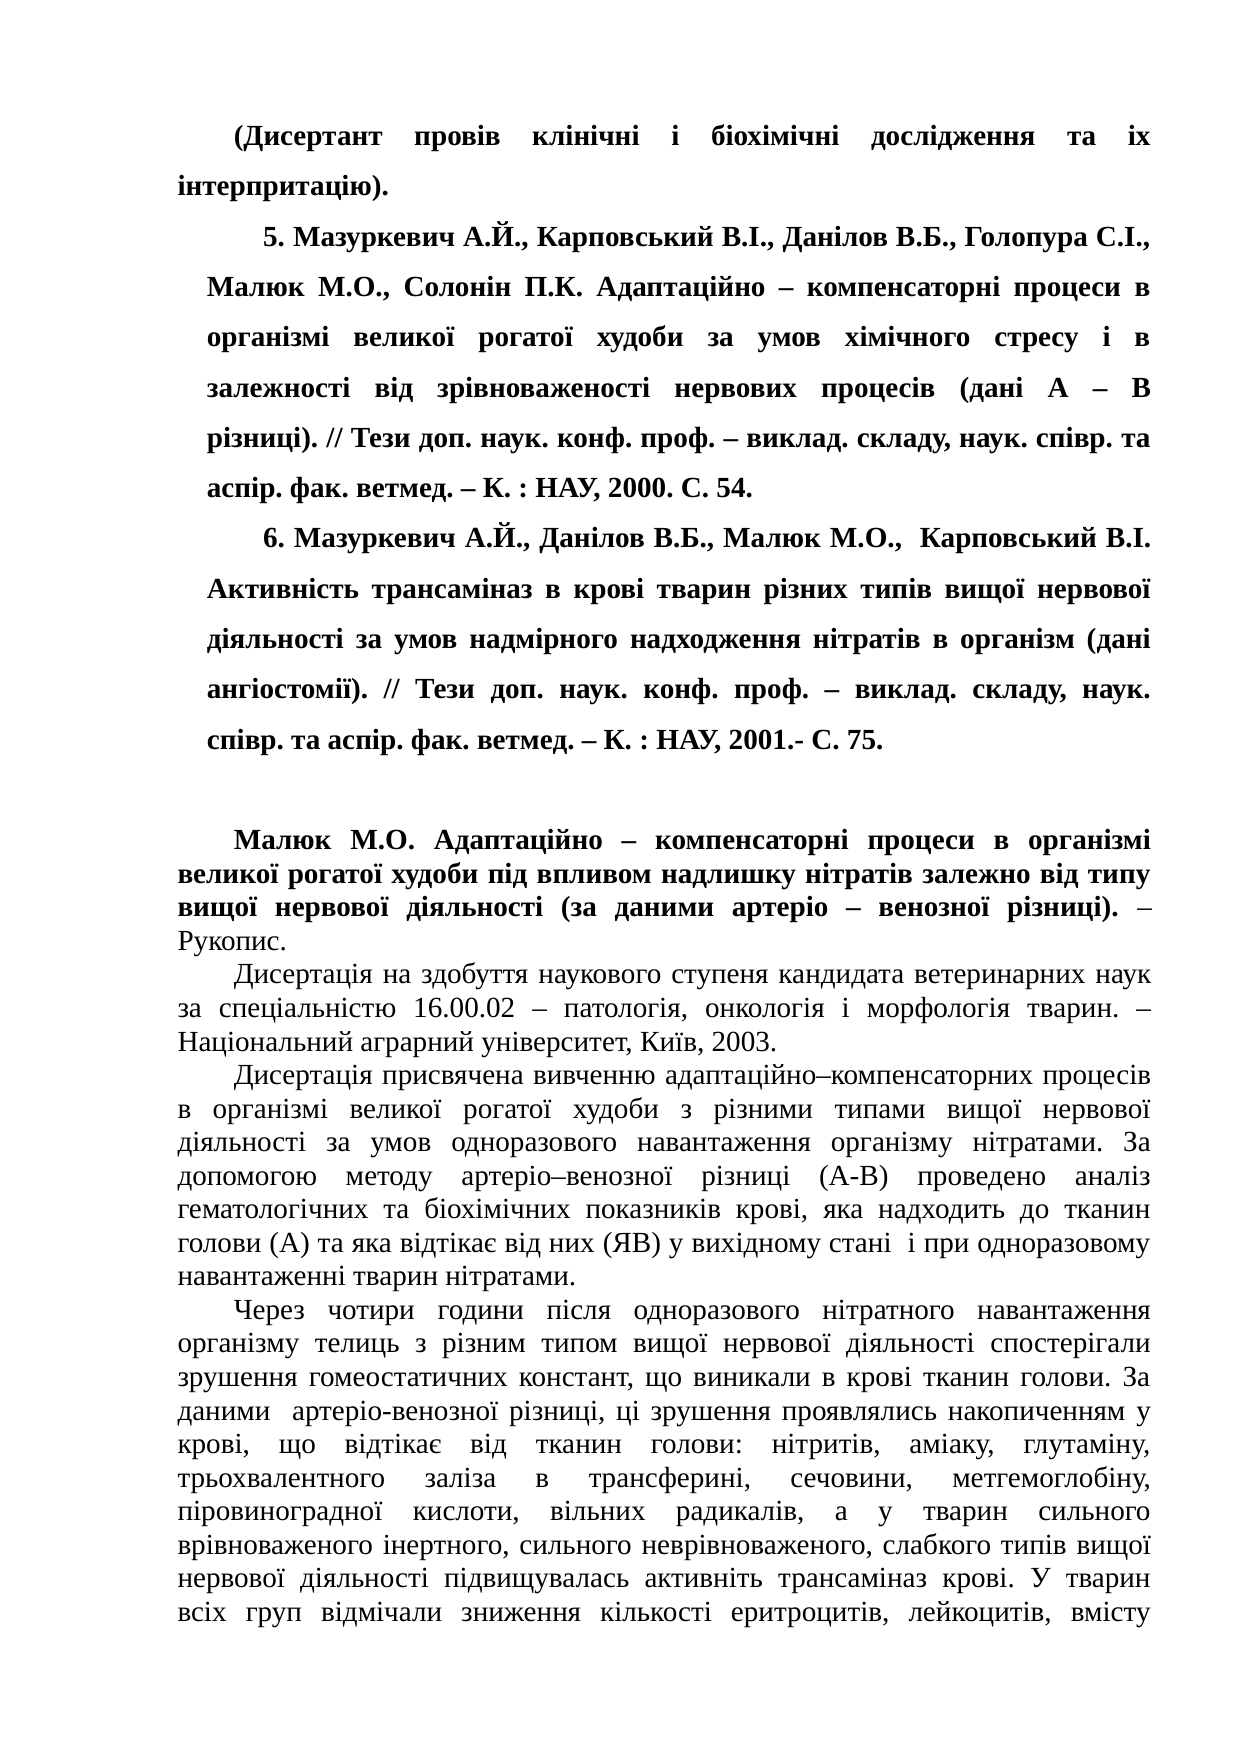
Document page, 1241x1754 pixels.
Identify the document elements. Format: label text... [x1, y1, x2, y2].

text 5. Мазуркевич А.Й., Карповський В.І., Данілов В.Б., Голопура С.І., Малюк М.О., Солонін П.К. Адаптаційно – компенсаторні процеси в організмі великої рогатої худоби за умов хімічного стресу і в залежності від зрівноваженості нервових процесів (дані А – В різниці). // Тези доп. наук. конф. проф. – виклад. складу, наук. співр. та аспір. фак. ветмед. – К. : НАУ, 2000. С. 54. [207, 219, 1152, 504]
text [177, 1292, 1152, 1627]
text (Дисертант провів клінічні і біохімічні дослідження та іх інтерпритацію). [177, 118, 1152, 202]
text Дисертація на здобуття наукового ступеня кандидата ветеринарних наук за спеціальністю 16.00.02 – патологія, онкологія і морфологія тварин. – Національний аграрний університет, Київ, 2003. [177, 957, 1152, 1057]
text 6. Мазуркевич А.Й., Данілов В.Б., Малюк М.О., Карповський В.І. Активність трансаміназ в крові тварин різних типів вищої нервової діяльності за умов надмірного надходження нітратів в організм (дані ангіостомії). // Тези доп. наук. конф. проф. – виклад. складу, наук. співр. та аспір. фак. ветмед. – К. : НАУ, 2001.- С. 75. [207, 521, 1152, 755]
text Дисертація присвячена вивченню адаптаційно–компенсаторних процесів в організмі великої рогатої худоби з різними типами вищої нервової діяльності за умов одноразового навантаження організму нітратами. За допомогою методу артеріо–венозної різниці (А-В) проведено аналіз гематологічних та біохімічних показників крові, яка надходить до тканин голови (А) та яка відтікає від них (ЯВ) у вихідному стані і при одноразовому навантаженні тварин нітратами. [177, 1057, 1152, 1292]
text Малюк М.О. Адаптаційно – компенсаторні процеси в організмі великої рогатої худоби під впливом надлишку нітратів залежно від типу вищої нервової діяльності (за даними артеріо – венозної різниці). – Рукопис. [177, 822, 1152, 957]
